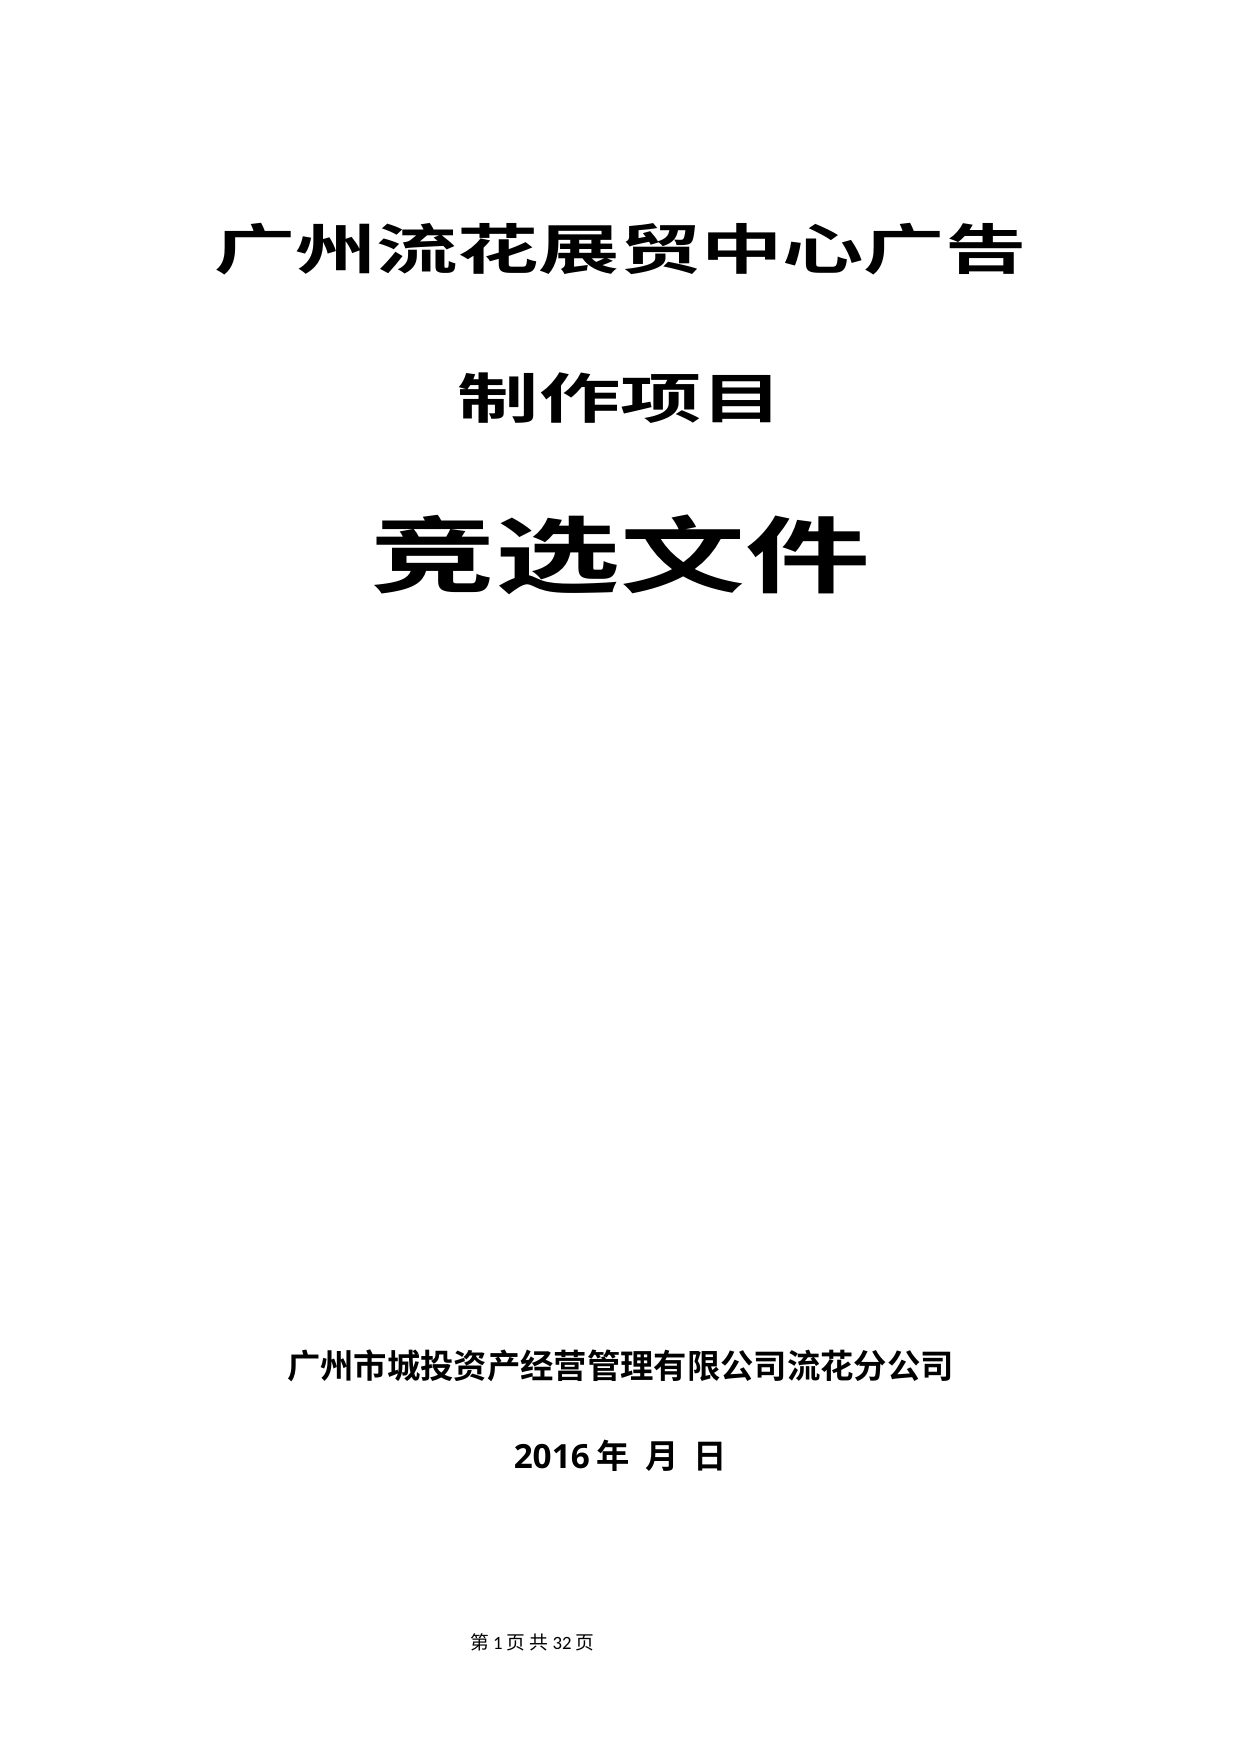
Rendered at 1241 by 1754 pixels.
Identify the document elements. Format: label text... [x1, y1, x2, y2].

text 2016年 月 日 [195, 1421, 1045, 1487]
text 广州流花展贸中心广告制作项目 [195, 196, 1045, 445]
text 竞选文件 [195, 484, 1045, 617]
text 广州市城投资产经营管理有限公司流花分公司 [195, 1330, 1045, 1397]
